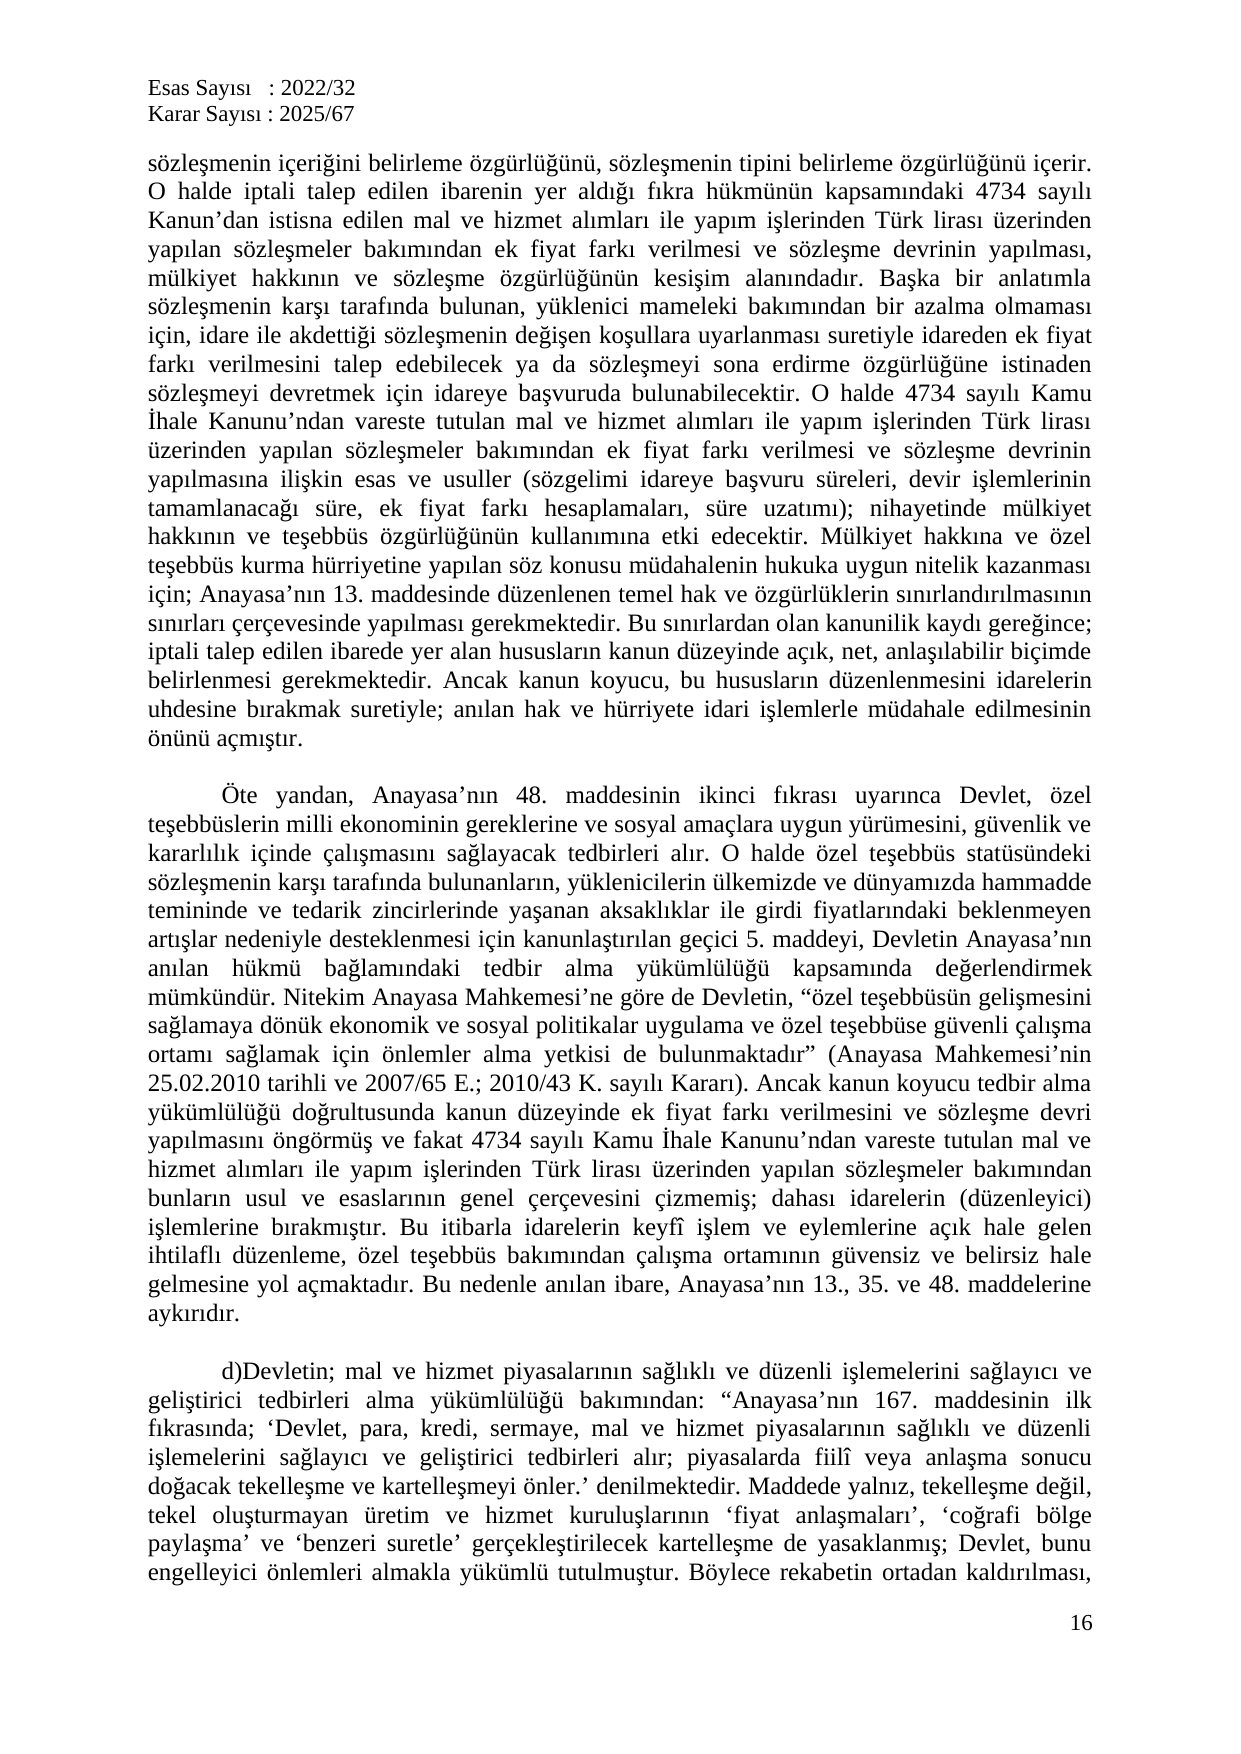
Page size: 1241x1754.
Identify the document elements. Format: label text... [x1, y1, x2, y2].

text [148, 148, 1093, 751]
text Öte yandan, Anayasa’nın 48. maddesinin ikinci fıkrası uyarınca Devlet, özel teşebbüslerin milli ekonominin gereklerine ve sosyal amaçlara uygun yürümesini, güvenlik ve kararlılık içinde çalışmasını sağlayacak tedbirleri alır. O halde özel teşebbüs statüsündeki sözleşmenin karşı tarafında bulunanların, yüklenicilerin ülkemizde ve dünyamızda hammadde temininde ve tedarik zincirlerinde yaşanan aksaklıklar ile girdi fiyatlarındaki beklenmeyen artışlar nedeniyle desteklenmesi için kanunlaştırılan geçici 5. maddeyi, Devletin Anayasa’nın anılan hükmü bağlamındaki tedbir alma yükümlülüğü kapsamında değerlendirmek mümkündür. Nitekim Anayasa Mahkemesi’ne göre de Devletin, “özel teşebbüsün gelişmesini sağlamaya dönük ekonomik ve sosyal politikalar uygulama ve özel teşebbüse güvenli çalışma ortamı sağlamak için önlemler alma yetkisi de bulunmaktadır” (Anayasa Mahkemesi’nin 25.02.2010 tarihli ve 2007/65 E.; 2010/43 K. sayılı Kararı). Ancak kanun koyucu tedbir alma yükümlülüğü doğrultusunda kanun düzeyinde ek fiyat farkı verilmesini ve sözleşme devri yapılmasını öngörmüş ve fakat 4734 sayılı Kamu İhale Kanunu’ndan vareste tutulan mal ve hizmet alımları ile yapım işlerinden Türk lirası üzerinden yapılan sözleşmeler bakımından bunların usul ve esaslarının genel çerçevesini çizmemiş; dahası idarelerin (düzenleyici) işlemlerine bırakmıştır. Bu itibarla idarelerin keyfî işlem ve eylemlerine açık hale gelen ihtilaflı düzenleme, özel teşebbüs bakımından çalışma ortamının güvensiz ve belirsiz hale gelmesine yol açmaktadır. Bu nedenle anılan ibare, Anayasa’nın 13., 35. ve 48. maddelerine aykırıdır. [148, 781, 1093, 1327]
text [148, 1356, 1093, 1586]
